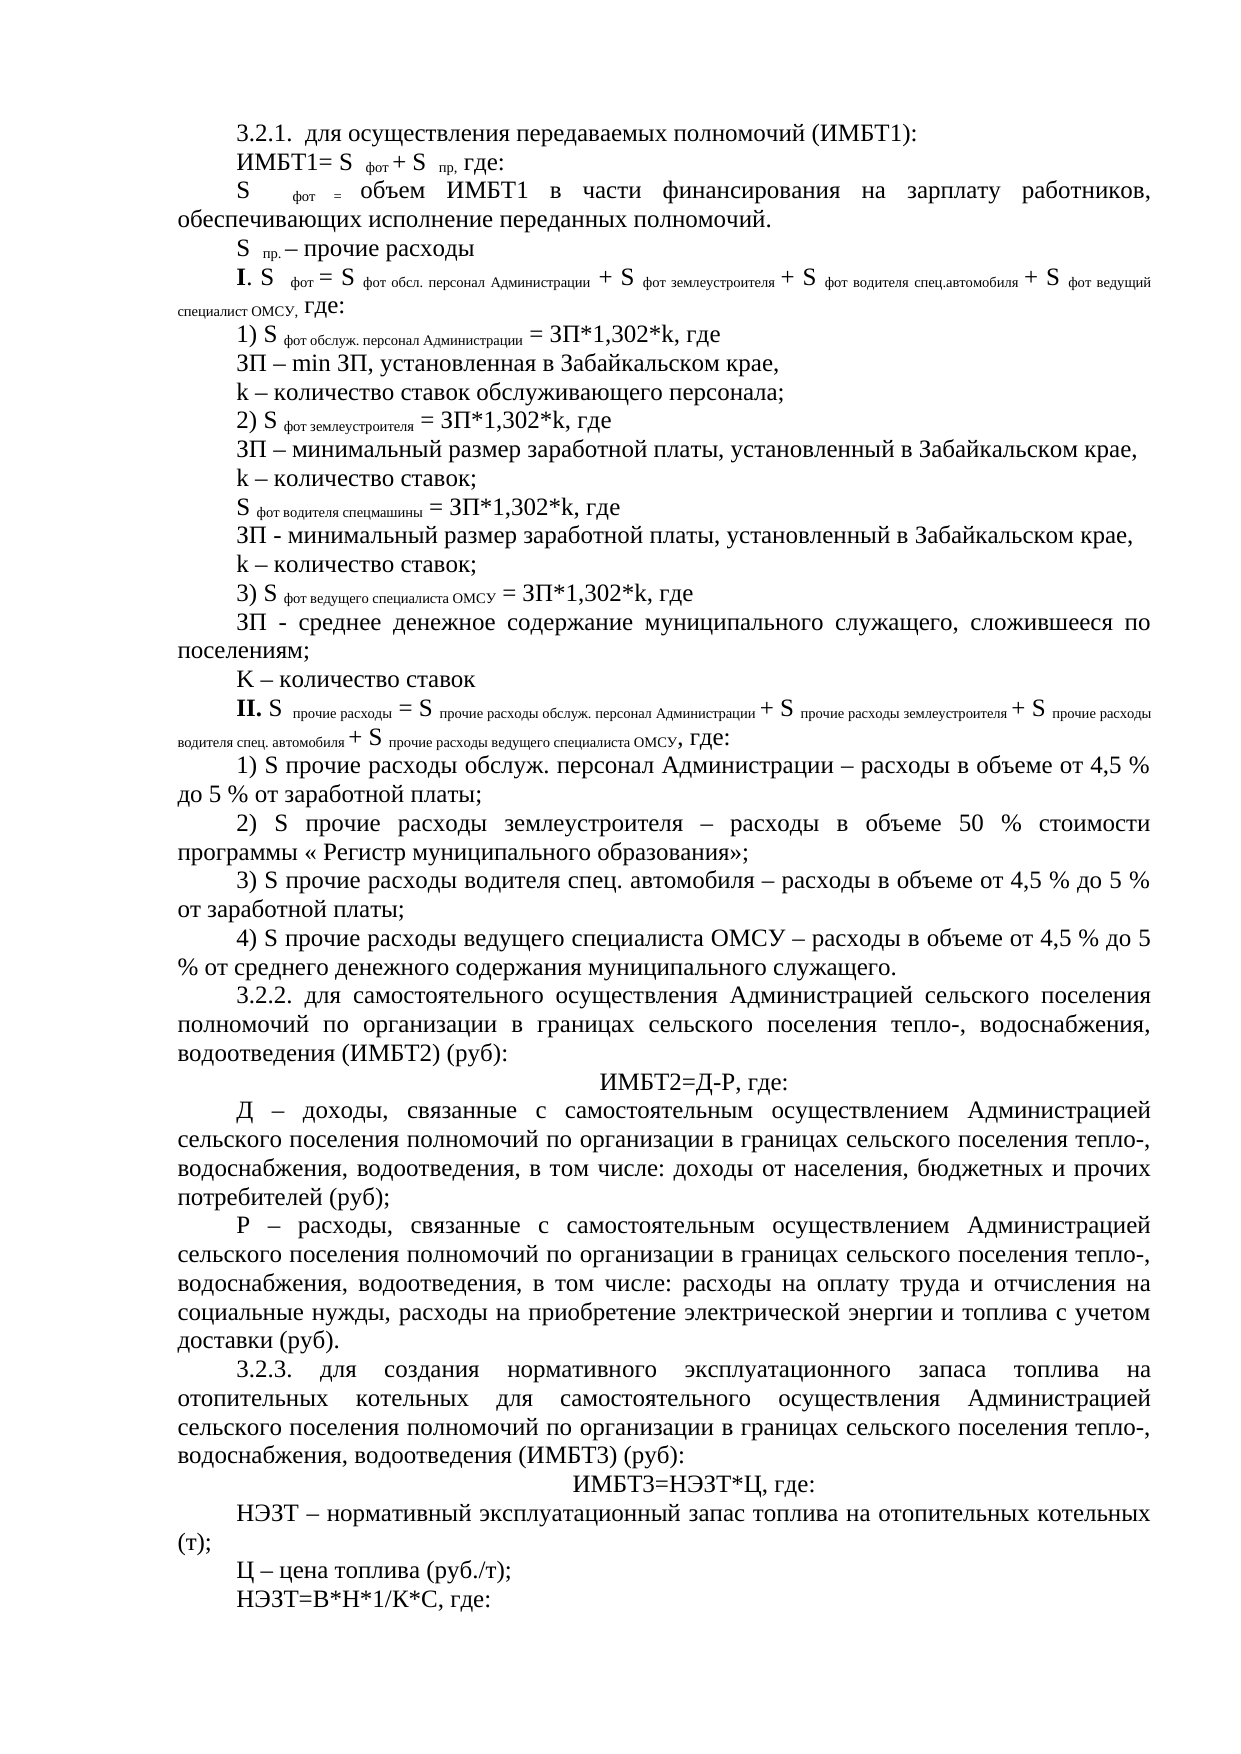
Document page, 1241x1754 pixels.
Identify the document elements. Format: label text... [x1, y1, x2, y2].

text 2) S фот землеустроителя = ЗП*1,302*k, где [177, 406, 1152, 434]
text K – количество ставок [177, 664, 1152, 693]
text ИМБТ3=НЭЗТ*Ц, где: [177, 1469, 1152, 1498]
text ЗП - среднее денежное содержание муниципального служащего, сложившееся по поселениям; [177, 607, 1152, 664]
text k – количество ставок обслуживающего персонала; [177, 377, 1152, 406]
text II. S прочие расходы = S прочие расходы обслуж. персонал Администрации + S прочие расходы землеустроителя + S прочие расходы водителя спец. автомобиля + S прочие расходы ведущего специалиста ОМСУ, где: [177, 693, 1152, 751]
text НЭЗТ=В*Н*1/К*С, где: [177, 1584, 1152, 1613]
text ИМБТ1= S фот + S пр, где: [177, 147, 1152, 176]
text S фот водителя спецмашины = ЗП*1,302*k, где [177, 492, 1152, 521]
text 1) S фот обслуж. персонал Администрации = ЗП*1,302*k, где [177, 319, 1152, 348]
text ИМБТ2=Д-Р, где: [177, 1067, 1152, 1096]
text 3) S фот ведущего специалиста ОМСУ = ЗП*1,302*k, где [177, 578, 1152, 607]
text НЭЗТ – нормативный эксплуатационный запас топлива на отопительных котельных (т); [177, 1498, 1152, 1556]
text I. S фот = S фот обсл. персонал Администрации + S фот землеустроителя + S фот водителя спец.автомобиля + S фот ведущий специалист ОМСУ, где: [177, 262, 1152, 319]
text 3.2.1. для осуществления передаваемых полномочий (ИМБТ1): [177, 118, 1152, 147]
text 3.2.3. для создания нормативного эксплуатационного запаса топлива на отопительных котельных для самостоятельного осуществления Администрацией сельского поселения полномочий по организации в границах сельского поселения тепло-, водоснабжения, водоотведения (ИМБТ3) (руб): [177, 1354, 1152, 1469]
text S фот = объем ИМБТ1 в части финансирования на зарплату работников, обеспечивающих исполнение переданных полномочий. [177, 176, 1152, 233]
text k – количество ставок; [177, 463, 1152, 492]
text 3) S прочие расходы водителя спец. автомобиля – расходы в объеме от 4,5 % до 5 % от заработной платы; [177, 866, 1152, 923]
text 1) S прочие расходы обслуж. персонал Администрации – расходы в объеме от 4,5 % до 5 % от заработной платы; [177, 751, 1152, 808]
text k – количество ставок; [177, 549, 1152, 578]
text 3.2.2. для самостоятельного осуществления Администрацией сельского поселения полномочий по организации в границах сельского поселения тепло-, водоснабжения, водоотведения (ИМБТ2) (руб): [177, 981, 1152, 1067]
text ЗП – минимальный размер заработной платы, установленный в Забайкальском крае, [177, 434, 1152, 463]
text 4) S прочие расходы ведущего специалиста ОМСУ – расходы в объеме от 4,5 % до 5 % от среднего денежного содержания муниципального служащего. [177, 923, 1152, 981]
text Д – доходы, связанные с самостоятельным осуществлением Администрацией сельского поселения полномочий по организации в границах сельского поселения тепло-, водоснабжения, водоотведения, в том числе: доходы от населения, бюджетных и прочих потребителей (руб); [177, 1096, 1152, 1211]
text ЗП – min ЗП, установленная в Забайкальском крае, [177, 348, 1152, 377]
text Ц – цена топлива (руб./т); [177, 1556, 1152, 1584]
text 2) S прочие расходы землеустроителя – расходы в объеме 50 % стоимости программы « Регистр муниципального образования»; [177, 808, 1152, 866]
text S пр. – прочие расходы [177, 233, 1152, 262]
text Р – расходы, связанные с самостоятельным осуществлением Администрацией сельского поселения полномочий по организации в границах сельского поселения тепло-, водоснабжения, водоотведения, в том числе: расходы на оплату труда и отчисления на социальные нужды, расходы на приобретение электрической энергии и топлива с учетом доставки (руб). [177, 1211, 1152, 1354]
text ЗП - минимальный размер заработной платы, установленный в Забайкальском крае, [177, 521, 1152, 549]
